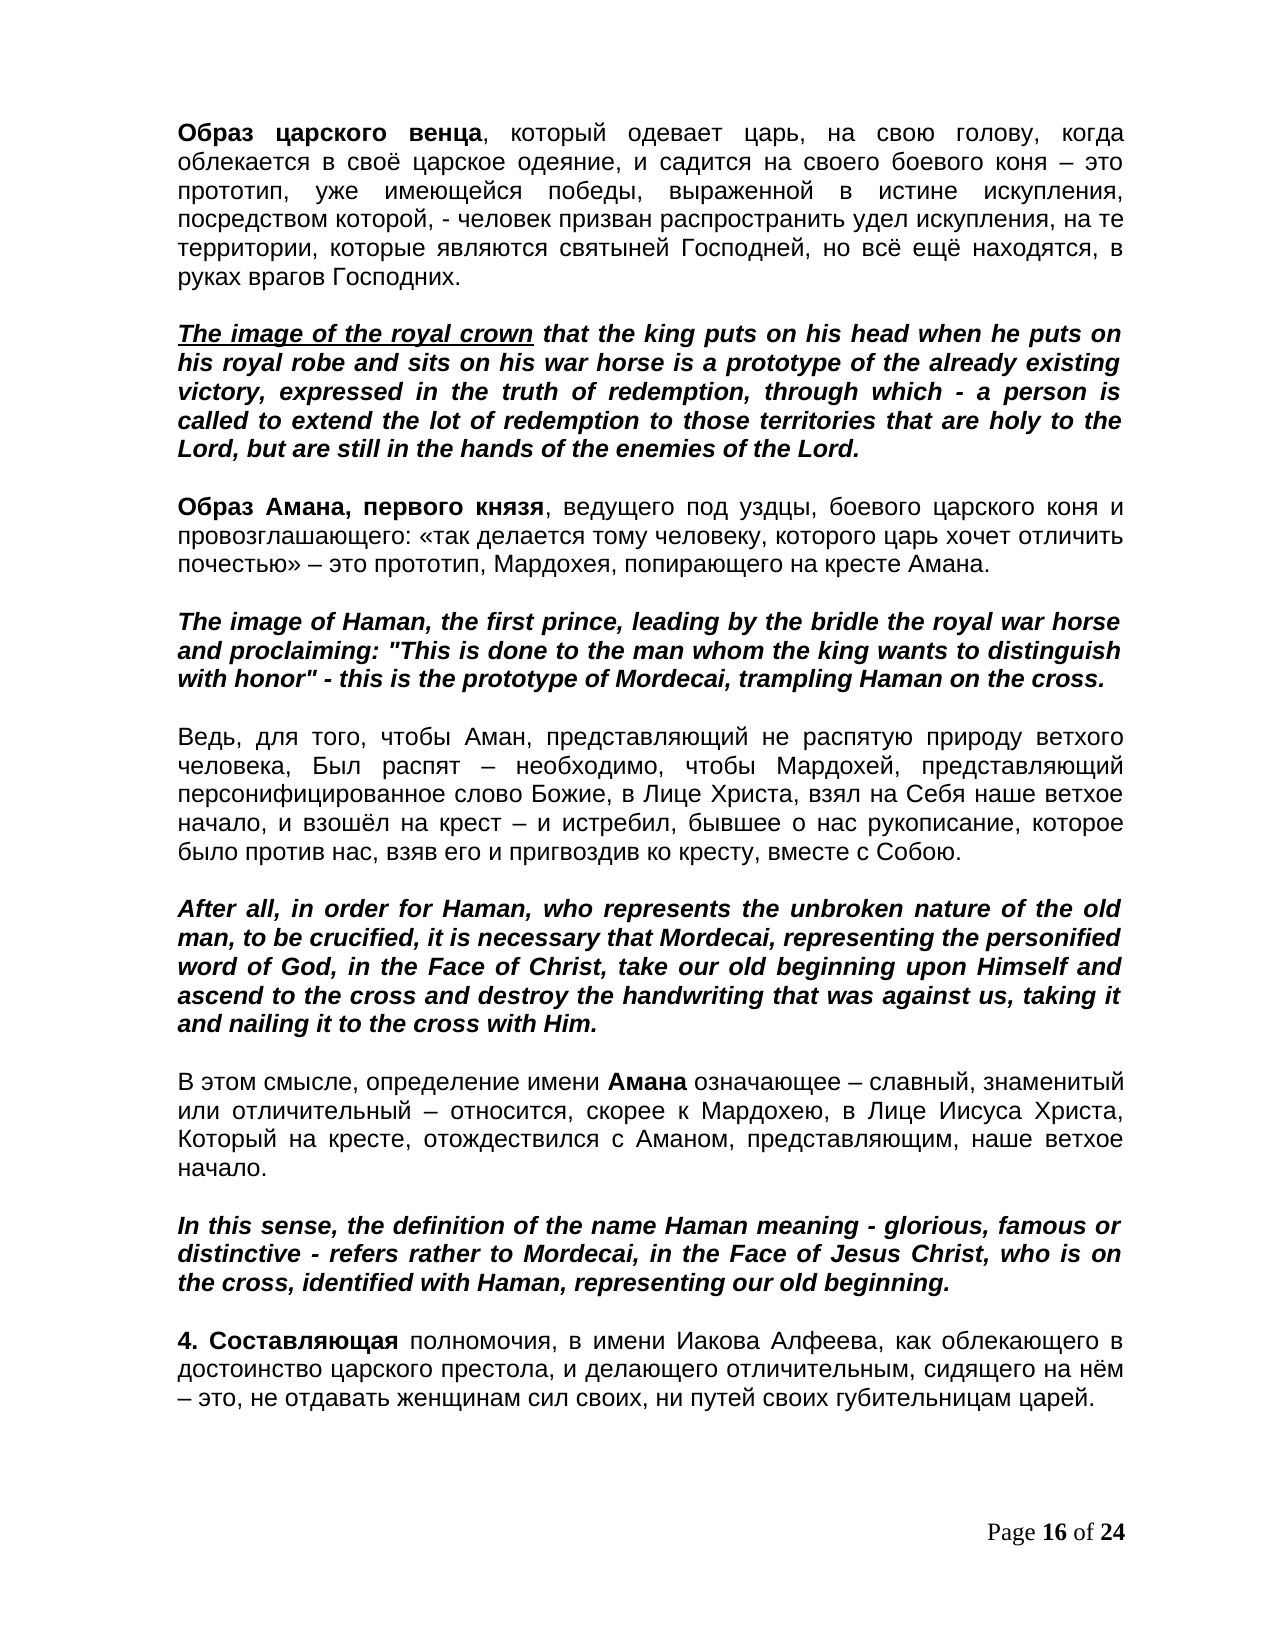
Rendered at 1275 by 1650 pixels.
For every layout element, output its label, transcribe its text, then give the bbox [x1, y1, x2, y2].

text 4. Составляющая полномочия, в имени Иакова Алфеева, как облекающего в достоинство царского престола, и делающего отличительным, сидящего на нём – это, не отдавать женщинам сил своих, ни путей своих губительницам царей. [177, 1326, 1125, 1412]
text The image of Haman, the first prince, leading by the bridle the royal war horse and proclaiming: "This is done to the man whom the king wants to distinguish with honor" - this is the prototype of Mordecai, trampling Haman on the cross. [177, 607, 1125, 693]
text Образ Амана, первого князя, ведущего под уздцы, боевого царского коня и провозглашающего: «так делается тому человеку, которого царь хочет отличить почестью» – это прототип, Мардохея, попирающего на кресте Амана. [177, 492, 1125, 578]
text The image of the royal crown that the king puts on his head when he puts on his royal robe and sits on his war horse is a prototype of the already existing victory, expressed in the truth of redemption, through which - a person is called to extend the lot of redemption to those territories that are holy to the Lord, but are still in the hands of the enemies of the Lord. [177, 319, 1125, 463]
text В этом смысле, определение имени Амана означающее – славный, знаменитый или отличительный – относится, скорее к Мардохею, в Лице Иисуса Христа, Который на кресте, отождествился с Аманом, представляющим, наше ветхое начало. [177, 1067, 1125, 1182]
text Ведь, для того, чтобы Аман, представляющий не распятую природу ветхого человека, Был распят – необходимо, чтобы Мардохей, представляющий персонифицированное слово Божие, в Лице Христа, взял на Себя наше ветхое начало, и взошёл на крест – и истребил, бывшее о нас рукописание, которое было против нас, взяв его и пригвоздив ко кресту, вместе с Собою. [177, 722, 1125, 866]
text After all, in order for Haman, who represents the unbroken nature of the old man, to be crucified, it is necessary that Mordecai, representing the personified word of God, in the Face of Christ, take our old beginning upon Himself and ascend to the cross and destroy the handwriting that was against us, taking it and nailing it to the cross with Him. [177, 894, 1125, 1038]
text In this sense, the definition of the name Haman meaning - glorious, famous or distinctive - refers rather to Mordecai, in the Face of Jesus Christ, who is on the cross, identified with Haman, representing our old beginning. [177, 1211, 1125, 1297]
text Образ царского венца, который одевает царь, на свою голову, когда облекается в своё царское одеяние, и садится на своего боевого коня – это прототип, уже имеющейся победы, выраженной в истине искупления, посредством которой, - человек призван распространить удел искупления, на те территории, которые являются святыней Господней, но всё ещё находятся, в руках врагов Господних. [177, 118, 1125, 291]
